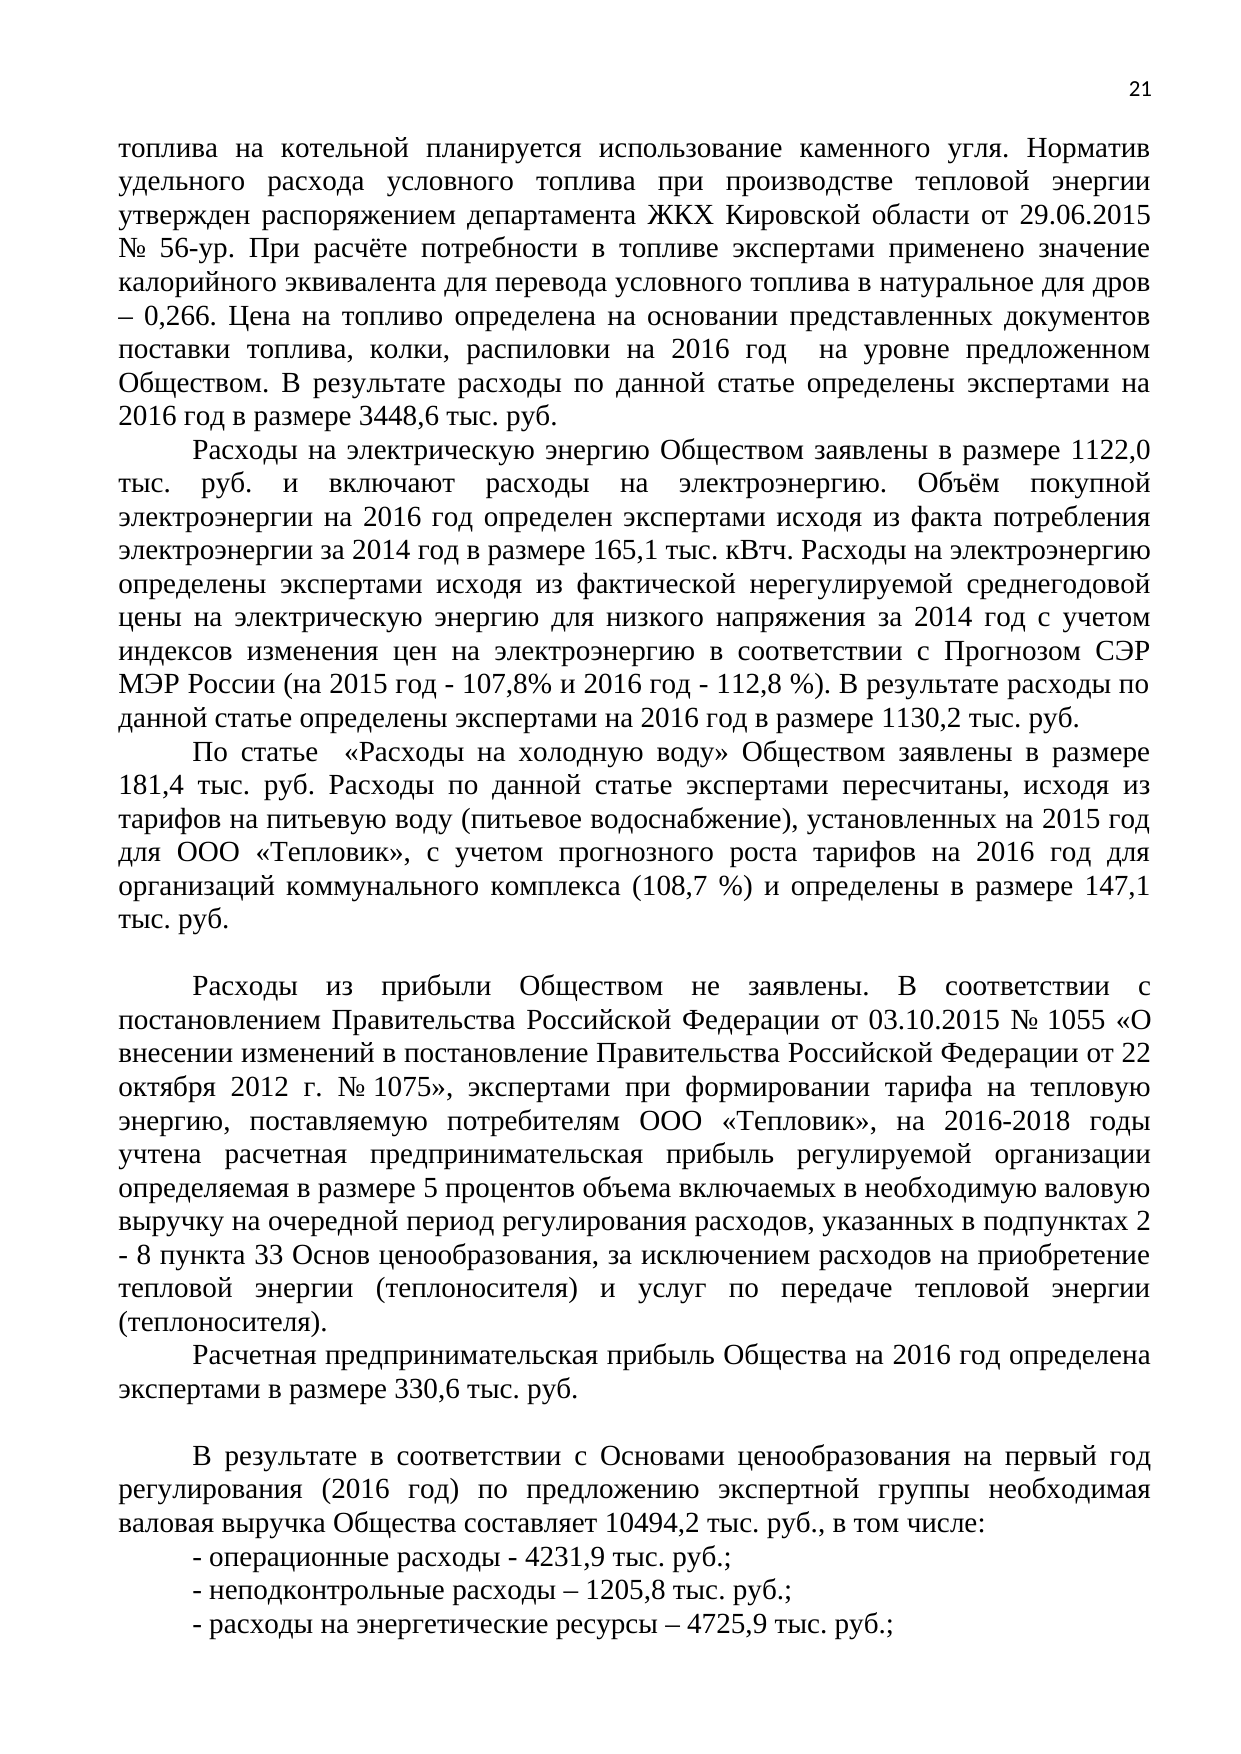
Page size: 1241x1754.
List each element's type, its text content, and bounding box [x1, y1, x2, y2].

text - операционные расходы - 4231,9 тыс. руб.; [118, 1539, 1152, 1572]
text - расходы на энергетические ресурсы – 4725,9 тыс. руб.; [118, 1606, 1152, 1639]
text Расходы на электрическую энергию Обществом заявлены в размере 1122,0 тыс. руб. и включают расходы на электроэнергию. Объём покупной электроэнергии на 2016 год определен экспертами исходя из факта потребления электроэнергии за 2014 год в размере 165,1 тыс. кВтч. Расходы на электроэнергию определены экспертами исходя из фактической нерегулируемой среднегодовой цены на электрическую энергию для низкого напряжения за 2014 год с учетом индексов изменения цен на электроэнергию в соответствии с Прогнозом СЭР МЭР России (на 2015 год - 107,8% и 2016 год - 112,8 %). В результате расходы по данной статье определены экспертами на 2016 год в размере 1130,2 тыс. руб. [118, 432, 1152, 734]
text - неподконтрольные расходы – 1205,8 тыс. руб.; [118, 1572, 1152, 1606]
text Расходы из прибыли Обществом не заявлены. В соответствии с постановлением Правительства Российской Федерации от 03.10.2015 № 1055 «О внесении изменений в постановление Правительства Российской Федерации от 22 октября 2012 г. № 1075», экспертами при формировании тарифа на тепловую энергию, поставляемую потребителям ООО «Тепловик», на 2016-2018 годы учтена расчетная предпринимательская прибыль регулируемой организации определяемая в размере 5 процентов объема включаемых в необходимую валовую выручку на очередной период регулирования расходов, указанных в подпунктах 2 - 8 пункта 33 Основ ценообразования, за исключением расходов на приобретение тепловой энергии (теплоносителя) и услуг по передаче тепловой энергии (теплоносителя). [118, 968, 1152, 1337]
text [118, 130, 1152, 432]
text По статье «Расходы на холодную воду» Обществом заявлены в размере 181,4 тыс. руб. Расходы по данной статье экспертами пересчитаны, исходя из тарифов на питьевую воду (питьевое водоснабжение), установленных на 2015 год для ООО «Тепловик», с учетом прогнозного роста тарифов на 2016 год для организаций коммунального комплекса (108,7 %) и определены в размере 147,1 тыс. руб. [118, 734, 1152, 935]
text В результате в соответствии с Основами ценообразования на первый год регулирования (2016 год) по предложению экспертной группы необходимая валовая выручка Общества составляет 10494,2 тыс. руб., в том числе: [118, 1438, 1152, 1539]
text Расчетная предпринимательская прибыль Общества на 2016 год определена экспертами в размере 330,6 тыс. руб. [118, 1337, 1152, 1404]
